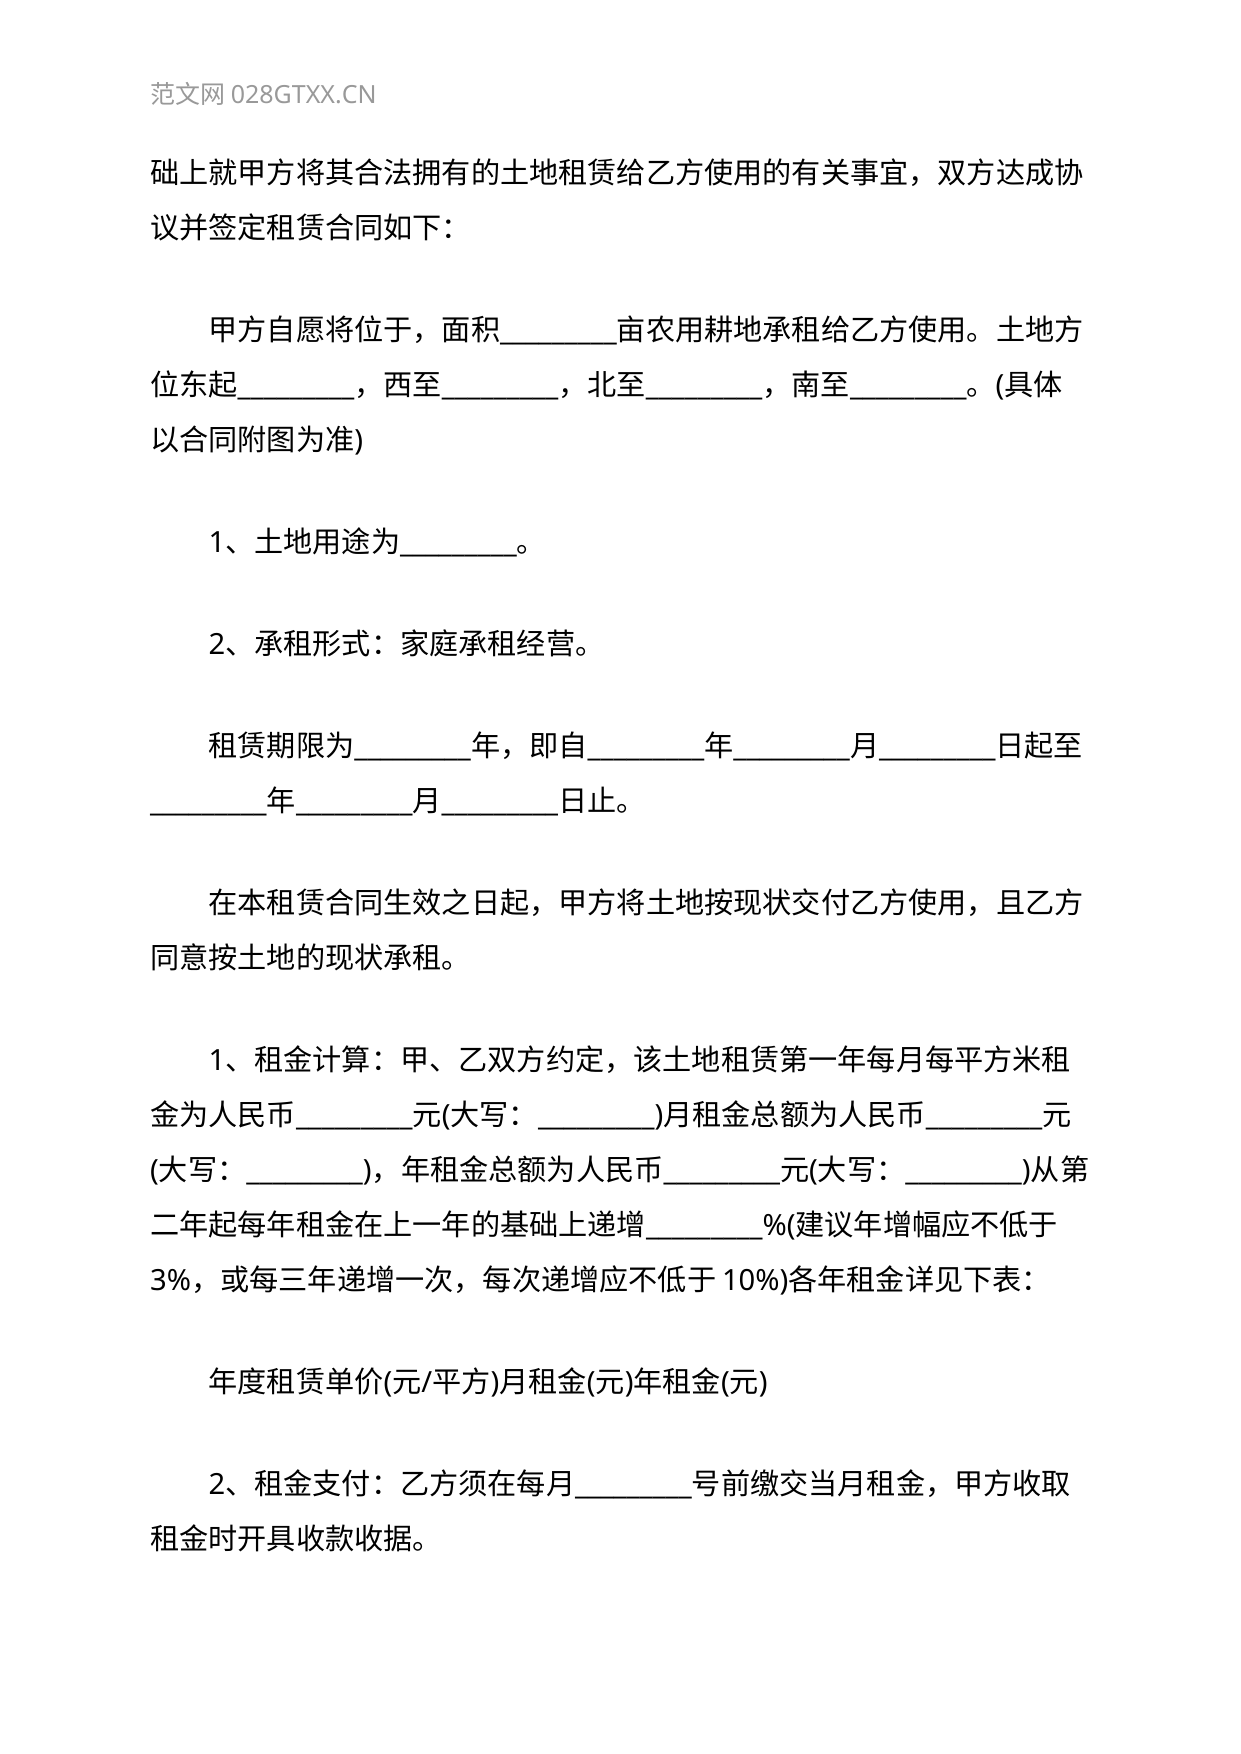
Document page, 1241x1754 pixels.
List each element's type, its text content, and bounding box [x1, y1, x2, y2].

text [150, 150, 1090, 247]
text 在本租赁合同生效之日起，甲方将土地按现状交付乙方使用，且乙方同意按土地的现状承租。 [150, 879, 1090, 977]
text 1、土地用途为_________。 [150, 519, 1090, 561]
text 2、租金支付：乙方须在每月_________号前缴交当月租金，甲方收取租金时开具收款收据。 [150, 1460, 1090, 1557]
text 2、承租形式：家庭承租经营。 [150, 621, 1090, 663]
text 年度租赁单价(元/平方)月租金(元)年租金(元) [150, 1358, 1090, 1401]
text 租赁期限为_________年，即自_________年_________月_________日起至_________年_________月_________日止。 [150, 723, 1090, 820]
text 甲方自愿将位于，面积_________亩农用耕地承租给乙方使用。土地方位东起_________，西至_________，北至_________，南至_________。(具体以合同附图为准) [150, 307, 1090, 459]
text 1、租金计算：甲、乙双方约定，该土地租赁第一年每月每平方米租金为人民币_________元(大写：_________)月租金总额为人民币_________元(大写：_________)，年租金总额为人民币_________元(大写：_________)从第二年起每年租金在上一年的基础上递增_________%(建议年增幅应不低于3%，或每三年递增一次，每次递增应不低于10%)各年租金详见下表： [150, 1036, 1090, 1299]
